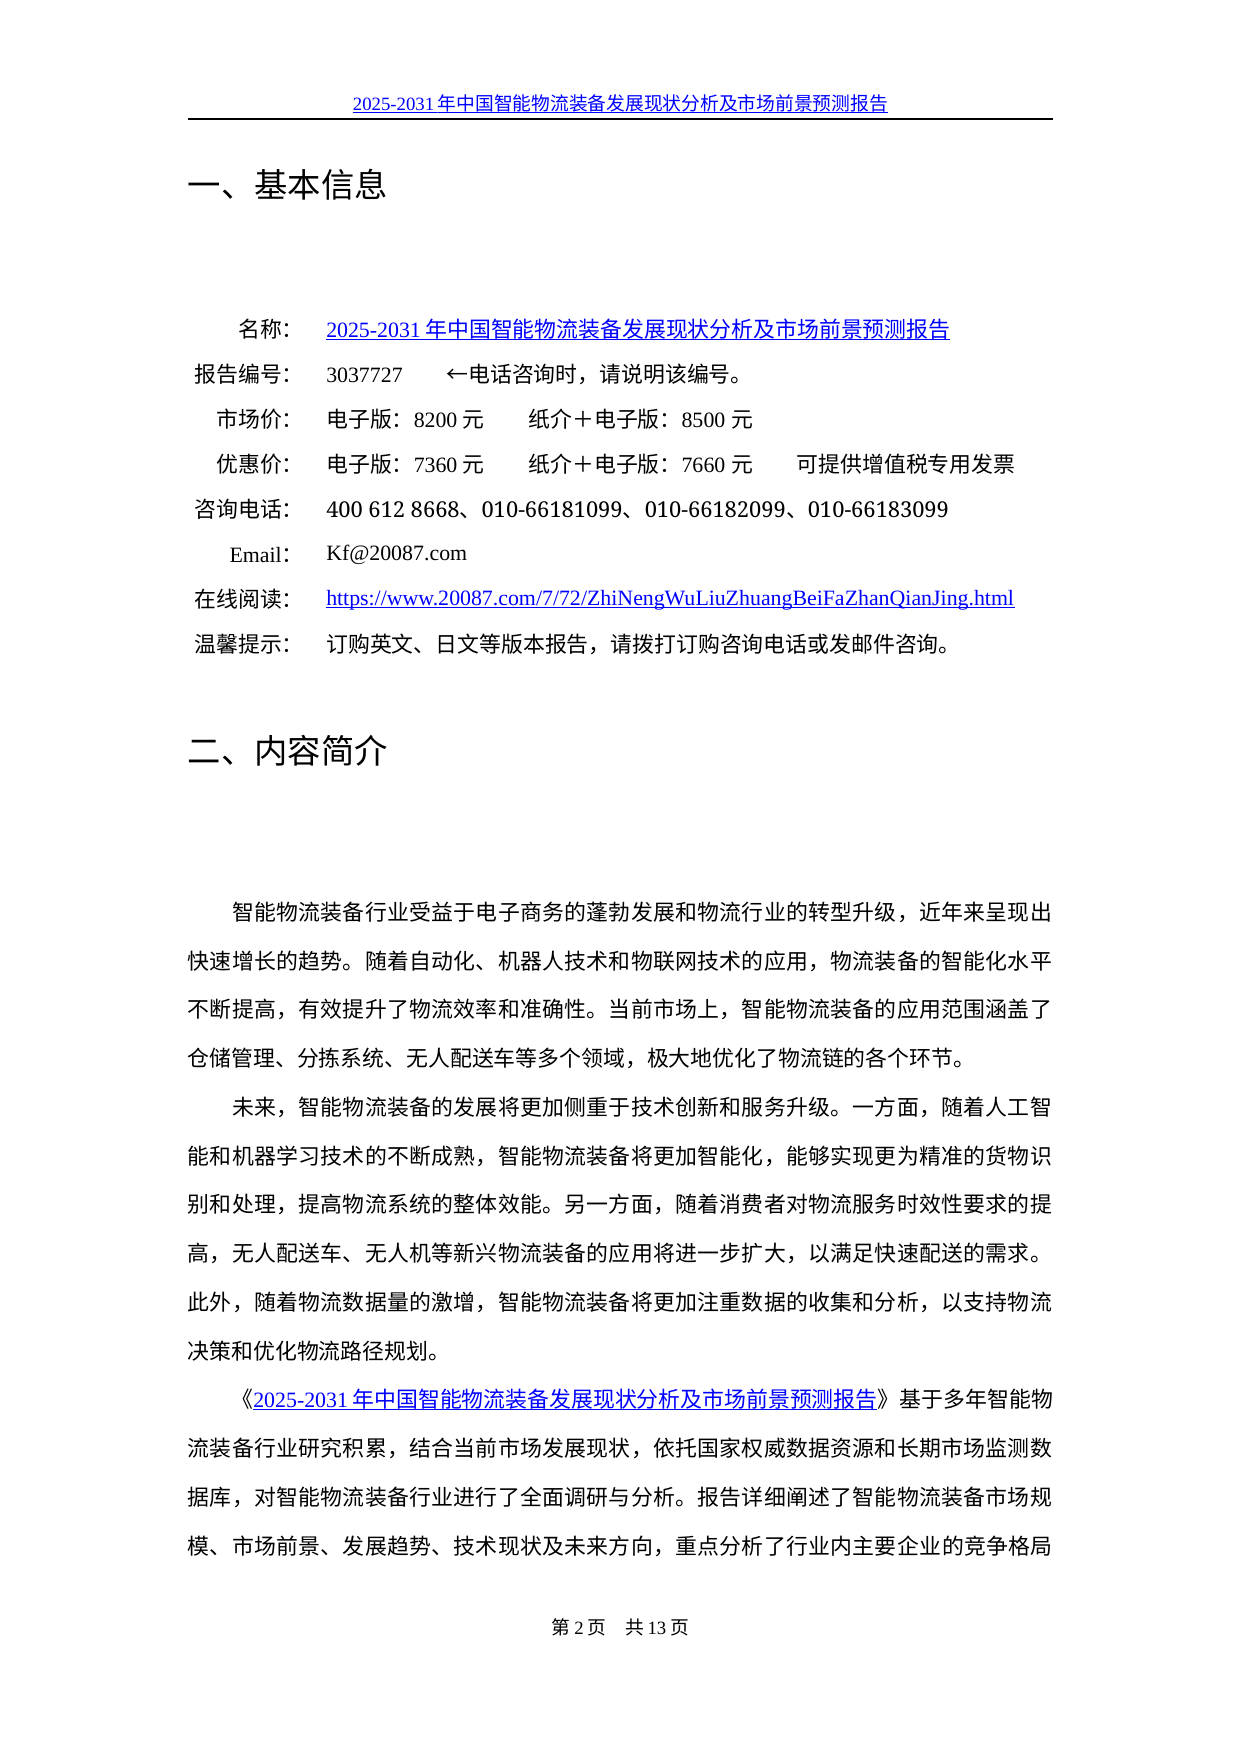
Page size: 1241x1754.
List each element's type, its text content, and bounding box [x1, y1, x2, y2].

table_cell 400 612 8668、010-66181099、010-66182099、010-66183099 [315, 492, 1073, 537]
table_cell 电子版：7360 元 纸介＋电子版：7660 元 可提供增值税专用发票 [315, 447, 1073, 492]
table_cell 优惠价： [167, 447, 315, 492]
table_cell 3037727 ←电话咨询时，请说明该编号。 [315, 357, 1073, 402]
table_cell 电子版：8200 元 纸介＋电子版：8500 元 [315, 402, 1073, 447]
table_cell [315, 582, 1073, 627]
table_cell 在线阅读： [167, 582, 315, 627]
table_header 名称： [167, 312, 315, 357]
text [187, 894, 1053, 1561]
title 一、基本信息 [187, 150, 1053, 215]
title 二、内容简介 [187, 717, 1053, 782]
table_cell 温馨提示： [167, 627, 315, 672]
table_cell Email： [167, 537, 315, 582]
table_header 2025-2031年中国智能物流装备发展现状分析及市场前景预测报告 [315, 312, 1073, 357]
table_cell 市场价： [167, 402, 315, 447]
table_cell Kf@20087.com [315, 537, 1073, 582]
table_cell 报告编号： [167, 357, 315, 402]
table_cell 咨询电话： [167, 492, 315, 537]
table_cell 订购英文、日文等版本报告，请拨打订购咨询电话或发邮件咨询。 [315, 627, 1073, 672]
